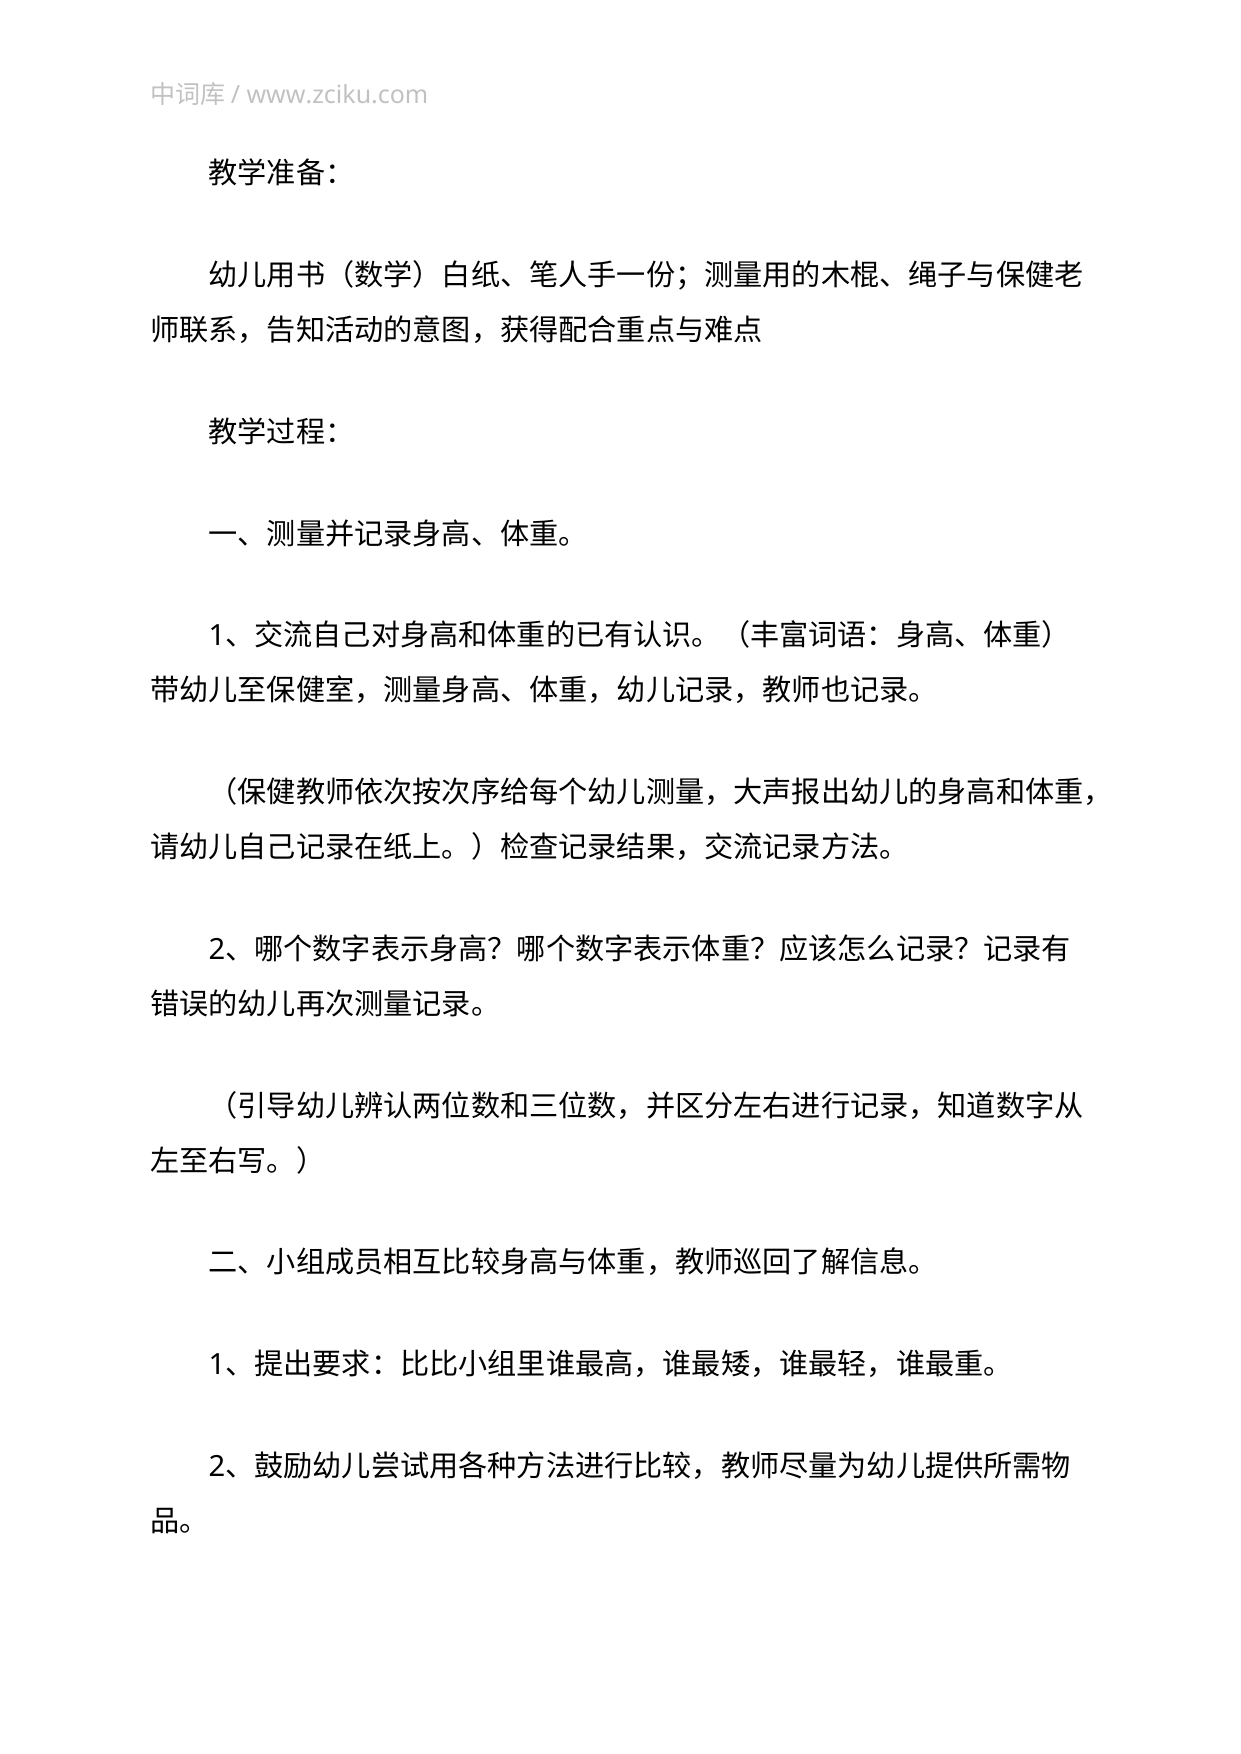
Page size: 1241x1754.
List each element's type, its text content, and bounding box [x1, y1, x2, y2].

text 幼儿用书（数学）白纸、笔人手一份；测量用的木棍、绳子与保健老师联系，告知活动的意图，获得配合重点与难点 [150, 252, 1090, 349]
text 教学过程： [150, 408, 1090, 451]
text 二、小组成员相互比较身高与体重，教师巡回了解信息。 [150, 1239, 1090, 1281]
text 1、交流自己对身高和体重的已有认识。（丰富词语：身高、体重）带幼儿至保健室，测量身高、体重，幼儿记录，教师也记录。 [150, 612, 1090, 709]
text 2、哪个数字表示身高？哪个数字表示体重？应该怎么记录？记录有错误的幼儿再次测量记录。 [150, 925, 1090, 1023]
text 1、提出要求：比比小组里谁最高，谁最矮，谁最轻，谁最重。 [150, 1341, 1090, 1383]
text 2、鼓励幼儿尝试用各种方法进行比较，教师尽量为幼儿提供所需物品。 [150, 1443, 1090, 1540]
text （保健教师依次按次序给每个幼儿测量，大声报出幼儿的身高和体重，请幼儿自己记录在纸上。）检查记录结果，交流记录方法。 [150, 769, 1090, 866]
text 教学准备： [150, 150, 1090, 192]
text 一、测量并记录身高、体重。 [150, 510, 1090, 552]
text （引导幼儿辨认两位数和三位数，并区分左右进行记录，知道数字从左至右写。） [150, 1082, 1090, 1179]
